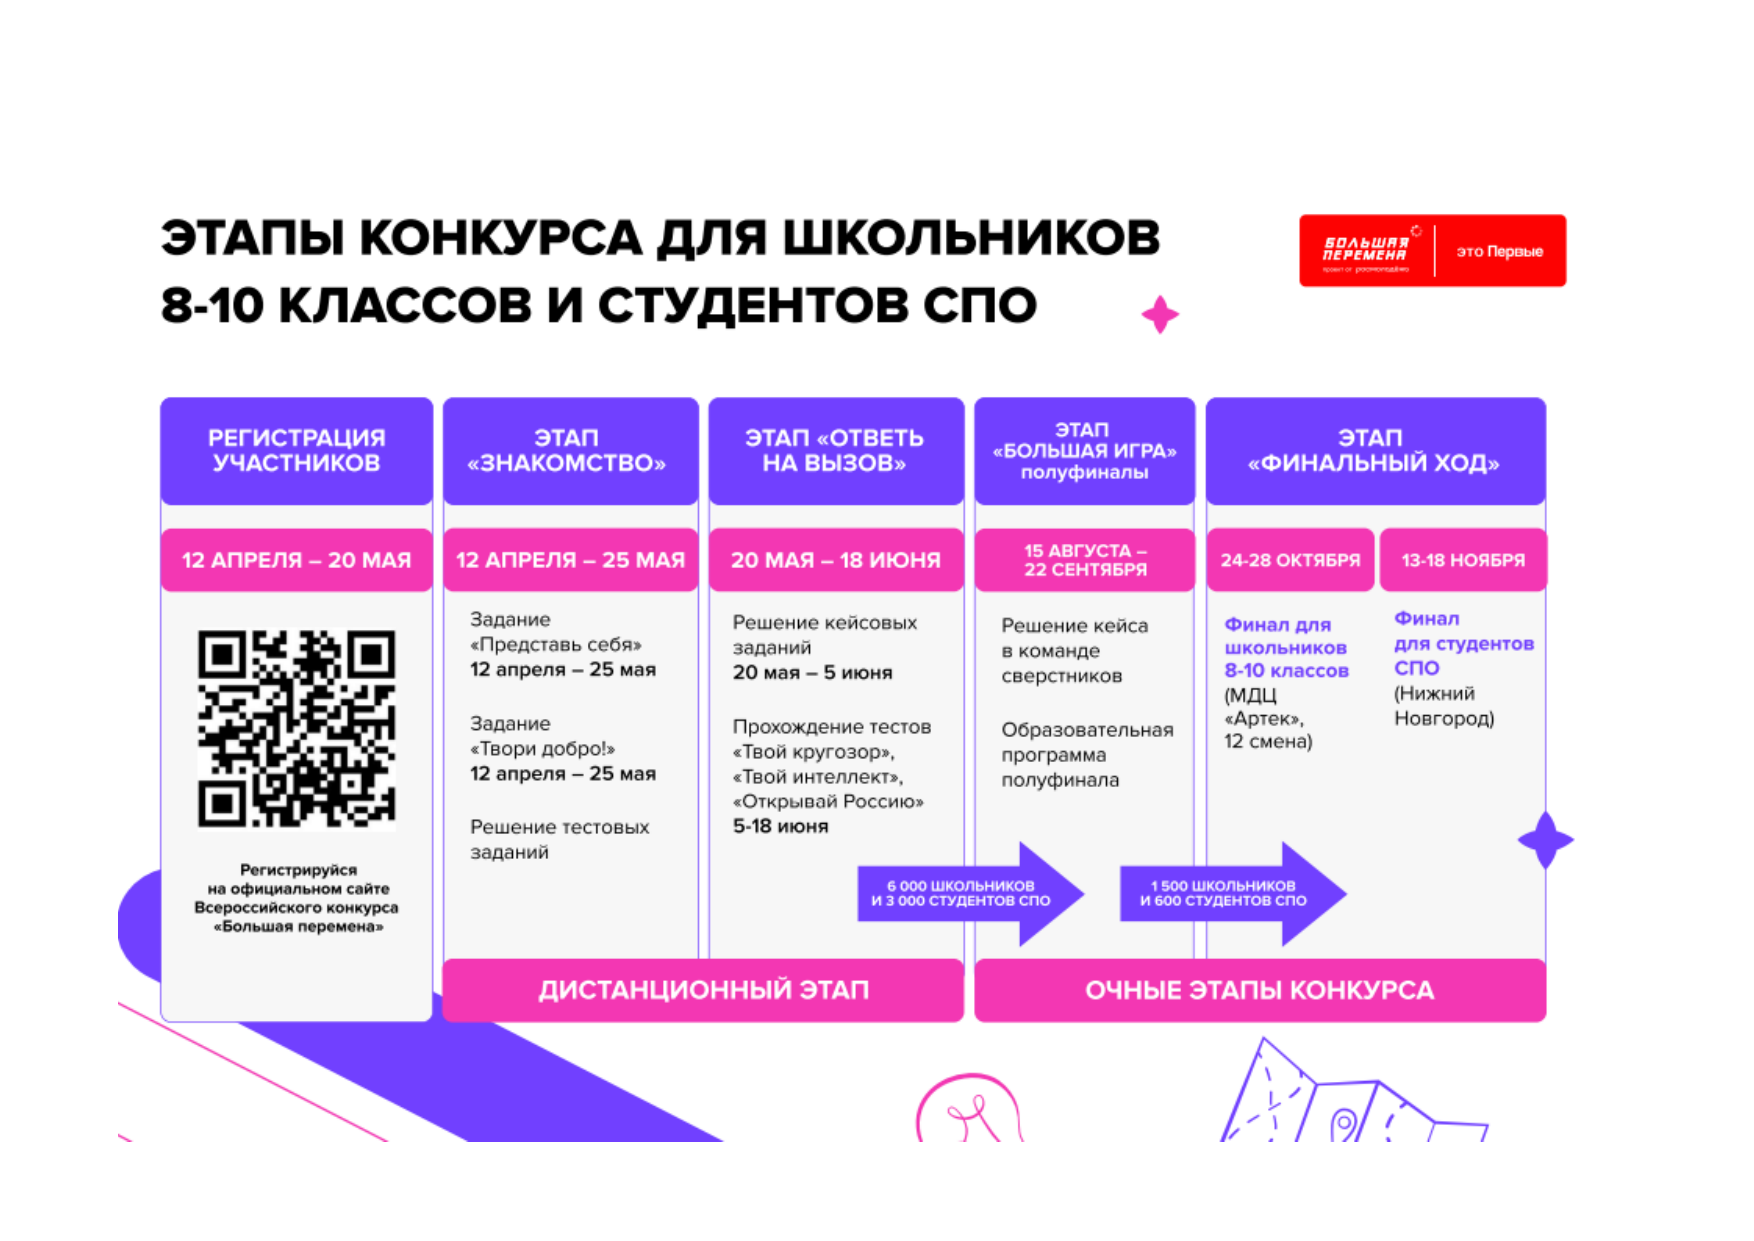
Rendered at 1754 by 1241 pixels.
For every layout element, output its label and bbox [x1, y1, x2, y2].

picture [118, 177, 1600, 1142]
